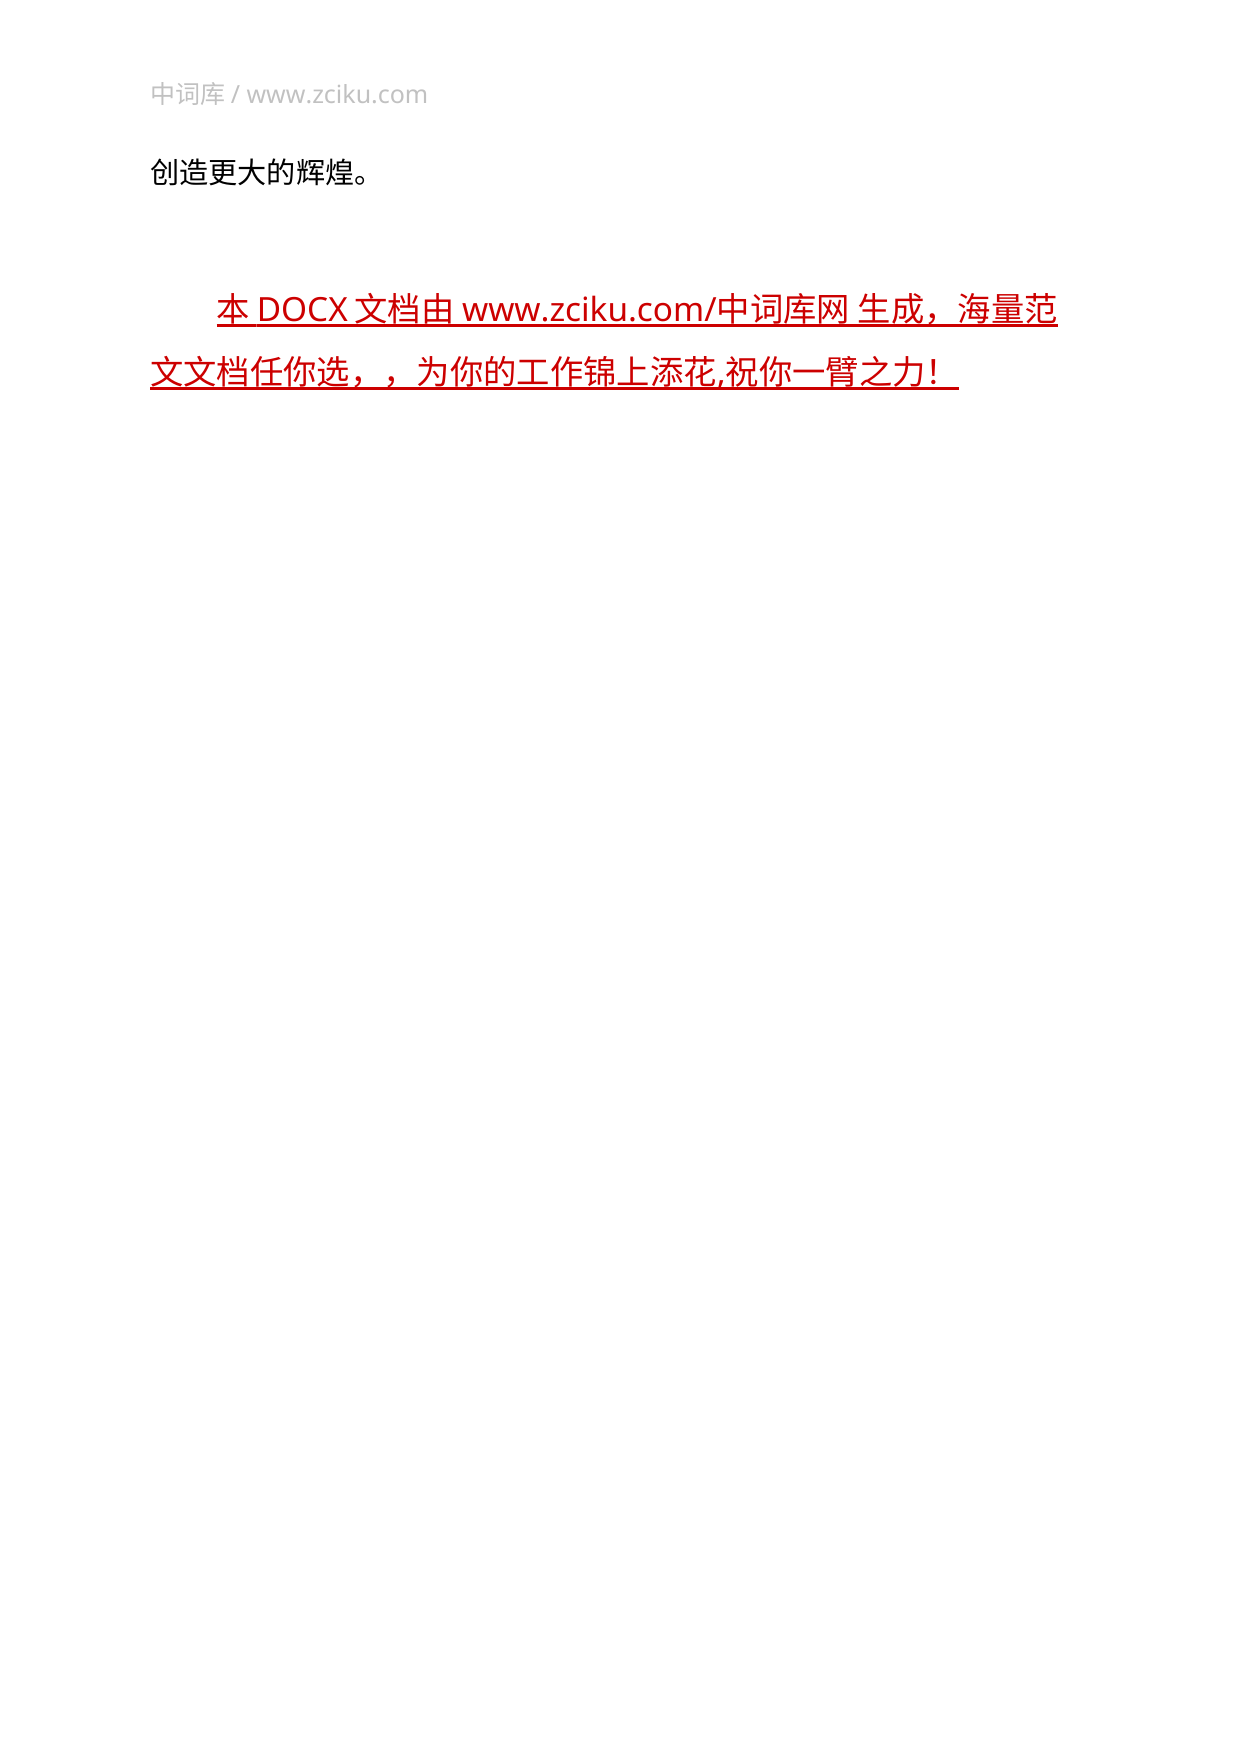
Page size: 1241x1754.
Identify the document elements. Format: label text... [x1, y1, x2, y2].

text 本DOCX文档由 www.zciku.com/中词库网 生成，海量范文文档任你选，，为你的工作锦上添花,祝你一臂之力！ [150, 283, 1090, 394]
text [150, 150, 1090, 192]
